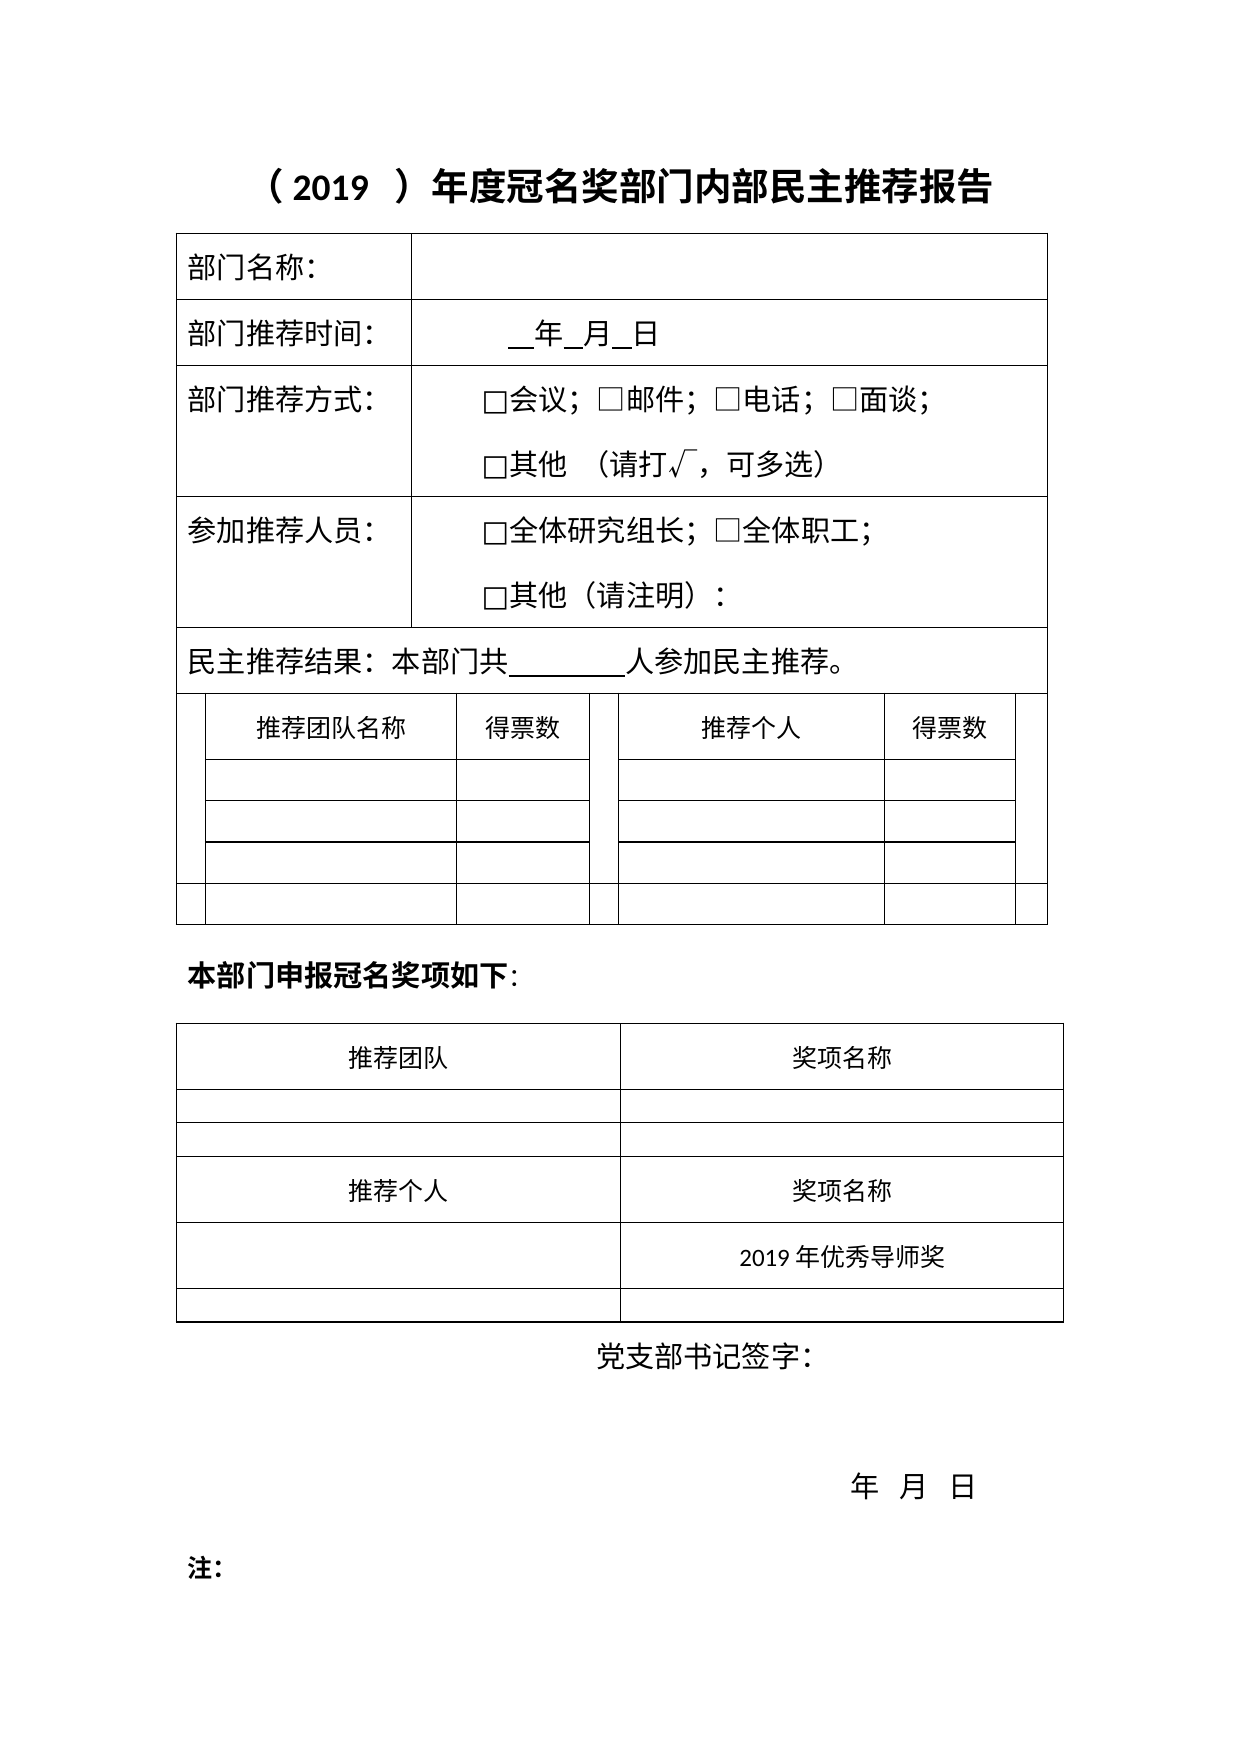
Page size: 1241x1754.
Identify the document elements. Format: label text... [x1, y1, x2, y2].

table_cell [590, 884, 618, 924]
table_cell 推荐团队名称 [206, 694, 456, 759]
table_cell [457, 760, 589, 800]
table_cell □全体研究组长；□全体职工； □其他（请注明）： [412, 497, 1047, 627]
table_cell [885, 760, 1015, 800]
table_cell 推荐个人 [177, 1157, 620, 1222]
table_cell [885, 801, 1015, 841]
table_cell [177, 1123, 620, 1156]
table_cell [206, 801, 456, 841]
table_cell 年 月 日 [412, 300, 1047, 364]
table_header 部门名称： [177, 234, 411, 298]
table_cell [177, 1289, 620, 1321]
table_cell [457, 801, 589, 841]
text （ 2019 ）年度冠名奖部门内部民主推荐报告 [187, 151, 1053, 216]
table_cell 部门推荐方式： [177, 366, 411, 496]
table_cell [590, 694, 618, 883]
table_cell [621, 1289, 1063, 1321]
text 党支部书记签字： [187, 1323, 1053, 1387]
table_cell [619, 843, 884, 883]
table_cell [457, 843, 589, 883]
table_cell [177, 884, 205, 924]
table_cell [206, 884, 456, 924]
table_cell 部门推荐时间： [177, 300, 411, 364]
table_cell [177, 694, 205, 883]
table_cell 得票数 [885, 694, 1015, 759]
table_cell [619, 801, 884, 841]
table_cell □会议；□邮件；□电话；□面谈； □其他 （请打√，可多选） [412, 366, 1047, 496]
table_cell [1016, 694, 1047, 883]
table_header [412, 234, 1047, 298]
table_header 奖项名称 [621, 1024, 1063, 1089]
text 年 月 日 [187, 1452, 1053, 1517]
table_cell 参加推荐人员： [177, 497, 411, 627]
text 本部门申报冠名奖项如下： [187, 941, 1053, 1006]
table_cell [621, 1090, 1063, 1122]
table_cell [177, 1090, 620, 1122]
table_cell 2019年优秀导师奖 [621, 1223, 1063, 1288]
table_cell [1016, 884, 1047, 924]
table_cell [885, 884, 1015, 924]
text 注： [187, 1534, 1053, 1599]
table_cell [206, 843, 456, 883]
table_cell [206, 760, 456, 800]
table_cell 得票数 [457, 694, 589, 759]
table_cell [457, 884, 589, 924]
table_cell [177, 1223, 620, 1288]
table_cell 民主推荐结果：本部门共 人参加民主推荐。 [177, 628, 1047, 693]
table_cell 奖项名称 [621, 1157, 1063, 1222]
table_cell [885, 843, 1015, 883]
table_cell [619, 884, 884, 924]
table_header 推荐团队 [177, 1024, 620, 1089]
table_cell 推荐个人 [619, 694, 884, 759]
table_cell [619, 760, 884, 800]
table_cell [621, 1123, 1063, 1156]
